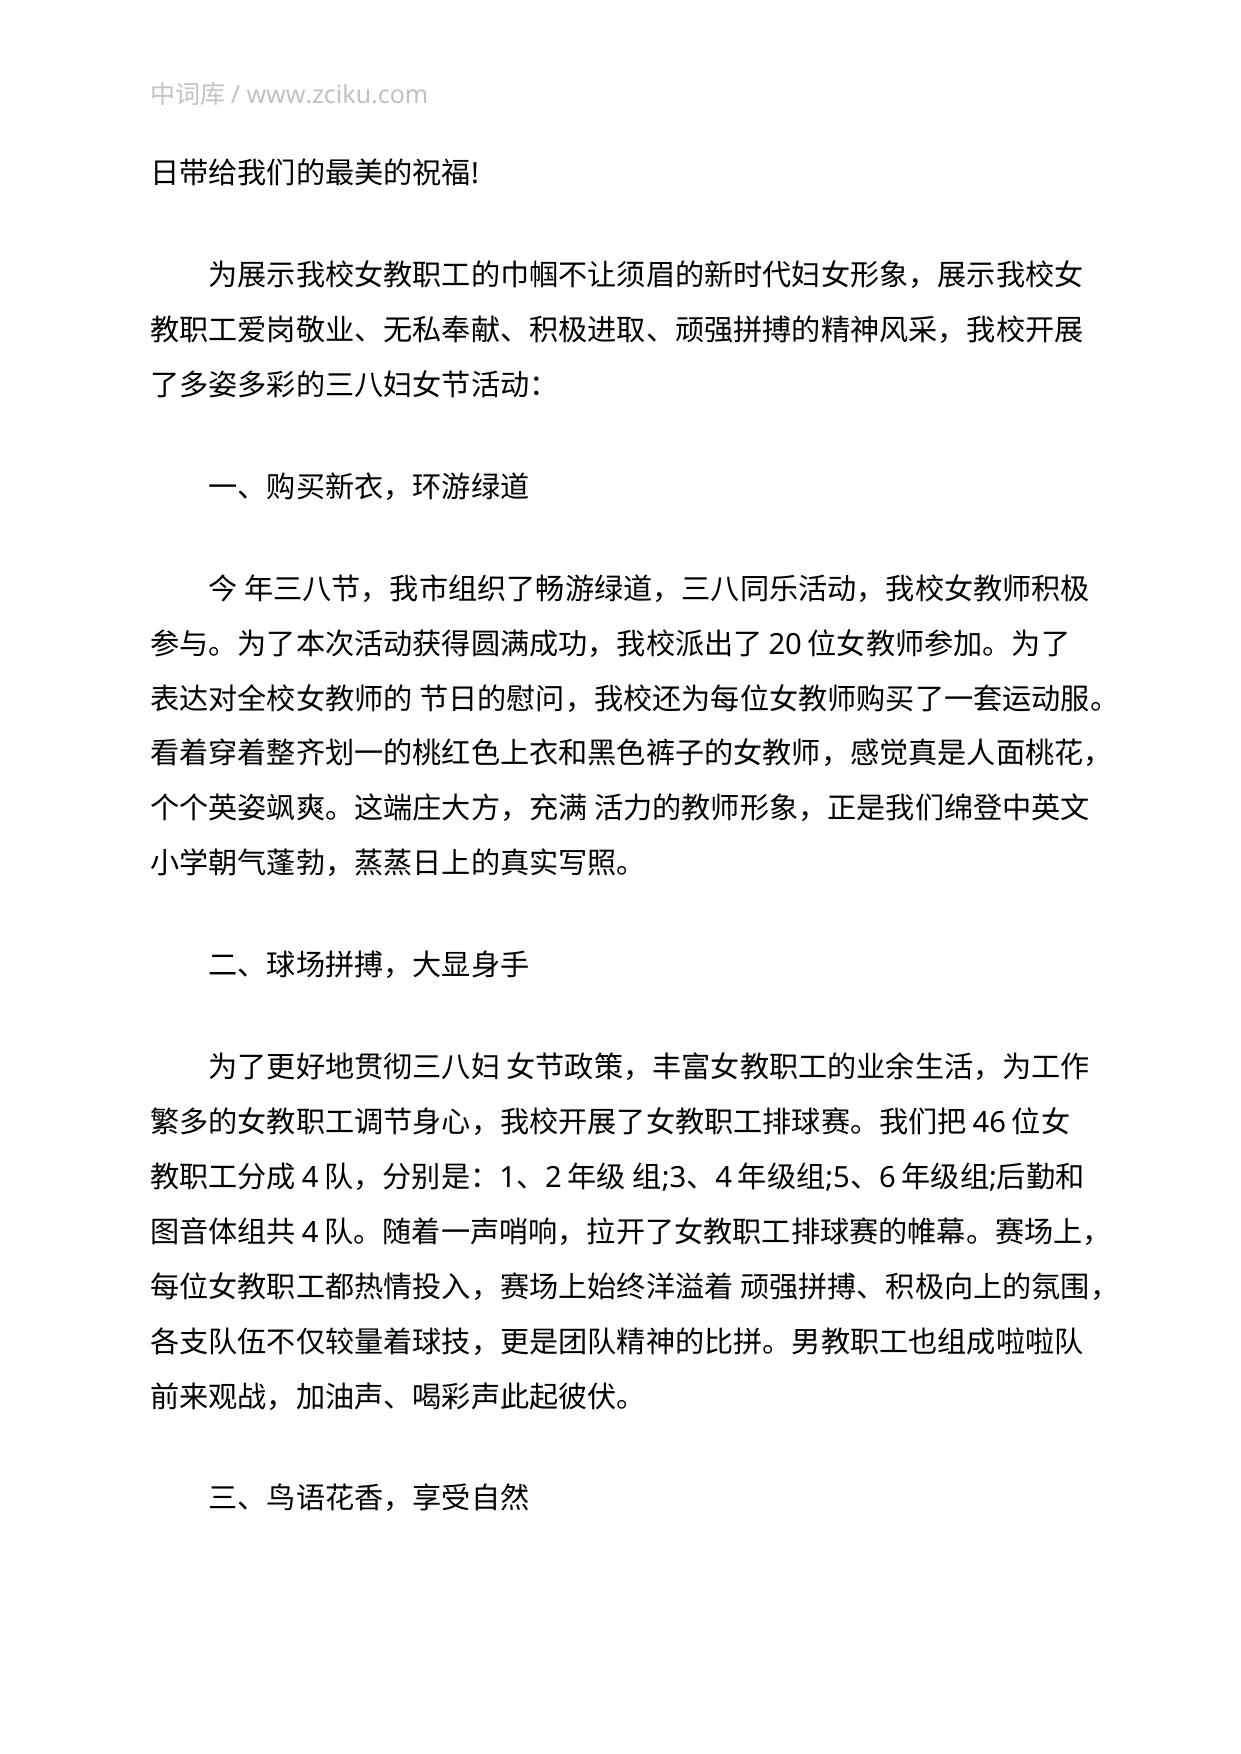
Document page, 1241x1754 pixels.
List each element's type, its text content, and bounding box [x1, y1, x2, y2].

text 一、购买新衣，环游绿道 [150, 463, 1090, 506]
text 今 年三八节，我市组织了畅游绿道，三八同乐活动，我校女教师积极参与。为了本次活动获得圆满成功，我校派出了20位女教师参加。为了表达对全校女教师的 节日的慰问，我校还为每位女教师购买了一套运动服。看着穿着整齐划一的桃红色上衣和黑色裤子的女教师，感觉真是人面桃花，个个英姿飒爽。这端庄大方，充满 活力的教师形象，正是我们绵登中英文小学朝气蓬勃，蒸蒸日上的真实写照。 [150, 565, 1090, 882]
text 为了更好地贯彻三八妇 女节政策，丰富女教职工的业余生活，为工作繁多的女教职工调节身心，我校开展了女教职工排球赛。我们把46位女教职工分成4队，分别是：1、2年级 组;3、4年级组;5、6年级组;后勤和图音体组共4队。随着一声哨响，拉开了女教职工排球赛的帷幕。赛场上，每位女教职工都热情投入，赛场上始终洋溢着 顽强拼搏、积极向上的氛围，各支队伍不仅较量着球技，更是团队精神的比拼。男教职工也组成啦啦队前来观战，加油声、喝彩声此起彼伏。 [150, 1043, 1090, 1415]
text 二、球场拼搏，大显身手 [150, 942, 1090, 984]
text 为展示我校女教职工的巾帼不让须眉的新时代妇女形象，展示我校女教职工爱岗敬业、无私奉献、积极进取、顽强拼搏的精神风采，我校开展了多姿多彩的三八妇女节活动： [150, 252, 1090, 404]
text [150, 150, 1090, 192]
text 三、鸟语花香，享受自然 [150, 1475, 1090, 1517]
